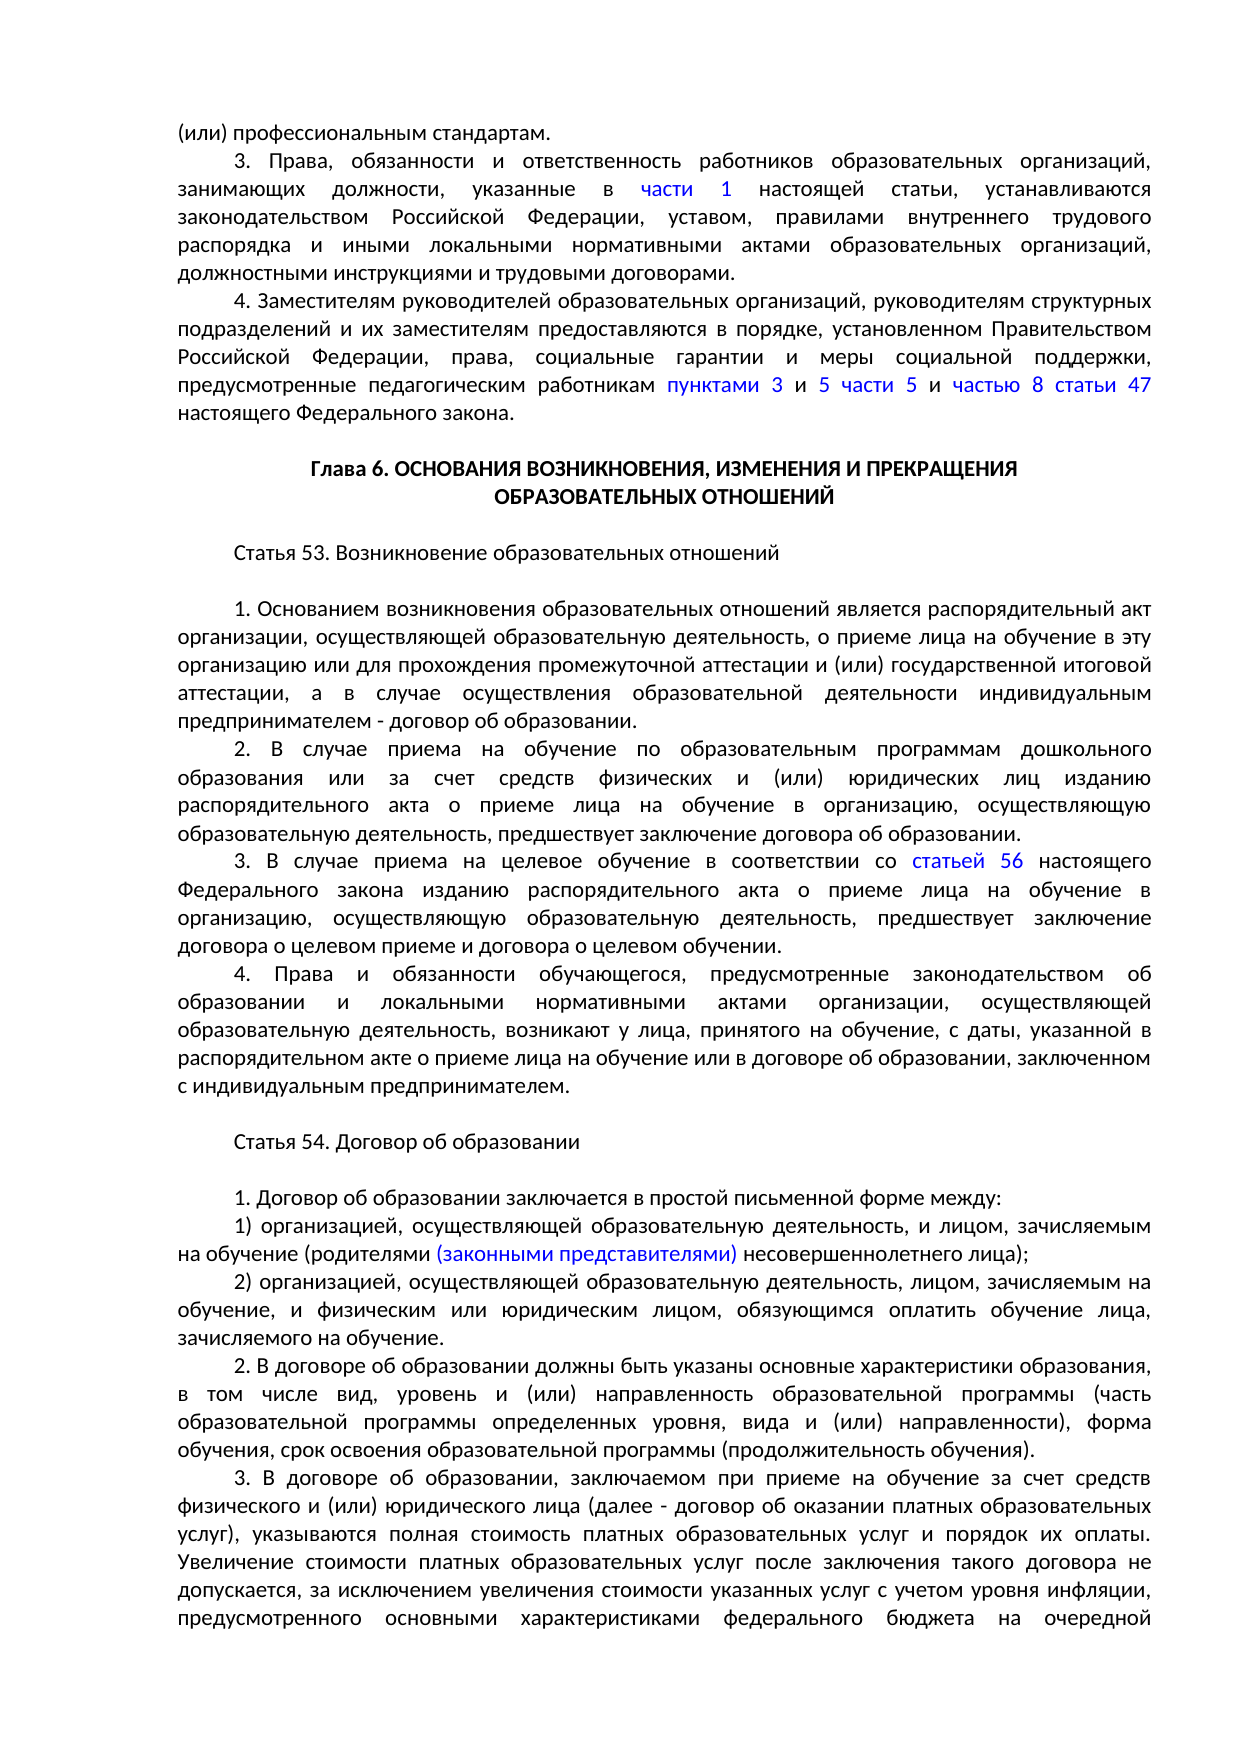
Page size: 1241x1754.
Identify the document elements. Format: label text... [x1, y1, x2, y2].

title Глава 6. ОСНОВАНИЯ ВОЗНИКНОВЕНИЯ, ИЗМЕНЕНИЯ И ПРЕКРАЩЕНИЯ [177, 454, 1152, 482]
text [177, 118, 1152, 146]
text Статья 53. Возникновение образовательных отношений [177, 538, 1152, 566]
title ОБРАЗОВАТЕЛЬНЫХ ОТНОШЕНИЙ [177, 482, 1152, 510]
text 1. Основанием возникновения образовательных отношений является распорядительный акт организации, осуществляющей образовательную деятельность, о приеме лица на обучение в эту организацию или для прохождения промежуточной аттестации и (или) государственной итоговой аттестации, а в случае осуществления образовательной деятельности индивидуальным предпринимателем - договор об образовании. [177, 594, 1152, 734]
text 1) организацией, осуществляющей образовательную деятельность, и лицом, зачисляемым на обучение (родителями (законными представителями) несовершеннолетнего лица); [177, 1211, 1152, 1267]
text 3. Права, обязанности и ответственность работников образовательных организаций, занимающих должности, указанные в части 1 настоящей статьи, устанавливаются законодательством Российской Федерации, уставом, правилами внутреннего трудового распорядка и иными локальными нормативными актами образовательных организаций, должностными инструкциями и трудовыми договорами. [177, 146, 1152, 286]
text 2) организацией, осуществляющей образовательную деятельность, лицом, зачисляемым на обучение, и физическим или юридическим лицом, обязующимся оплатить обучение лица, зачисляемого на обучение. [177, 1267, 1152, 1351]
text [177, 1463, 1152, 1631]
text 1. Договор об образовании заключается в простой письменной форме между: [177, 1183, 1152, 1211]
text 3. В случае приема на целевое обучение в соответствии со статьей 56 настоящего Федерального закона изданию распорядительного акта о приеме лица на обучение в организацию, осуществляющую образовательную деятельность, предшествует заключение договора о целевом приеме и договора о целевом обучении. [177, 847, 1152, 959]
text Статья 54. Договор об образовании [177, 1127, 1152, 1155]
text 2. В случае приема на обучение по образовательным программам дошкольного образования или за счет средств физических и (или) юридических лиц изданию распорядительного акта о приеме лица на обучение в организацию, осуществляющую образовательную деятельность, предшествует заключение договора об образовании. [177, 734, 1152, 847]
text 2. В договоре об образовании должны быть указаны основные характеристики образования, в том числе вид, уровень и (или) направленность образовательной программы (часть образовательной программы определенных уровня, вида и (или) направленности), форма обучения, срок освоения образовательной программы (продолжительность обучения). [177, 1351, 1152, 1463]
text 4. Права и обязанности обучающегося, предусмотренные законодательством об образовании и локальными нормативными актами организации, осуществляющей образовательную деятельность, возникают у лица, принятого на обучение, с даты, указанной в распорядительном акте о приеме лица на обучение или в договоре об образовании, заключенном с индивидуальным предпринимателем. [177, 959, 1152, 1099]
text 4. Заместителям руководителей образовательных организаций, руководителям структурных подразделений и их заместителям предоставляются в порядке, установленном Правительством Российской Федерации, права, социальные гарантии и меры социальной поддержки, предусмотренные педагогическим работникам пунктами 3 и 5 части 5 и частью 8 статьи 47 настоящего Федерального закона. [177, 286, 1152, 426]
